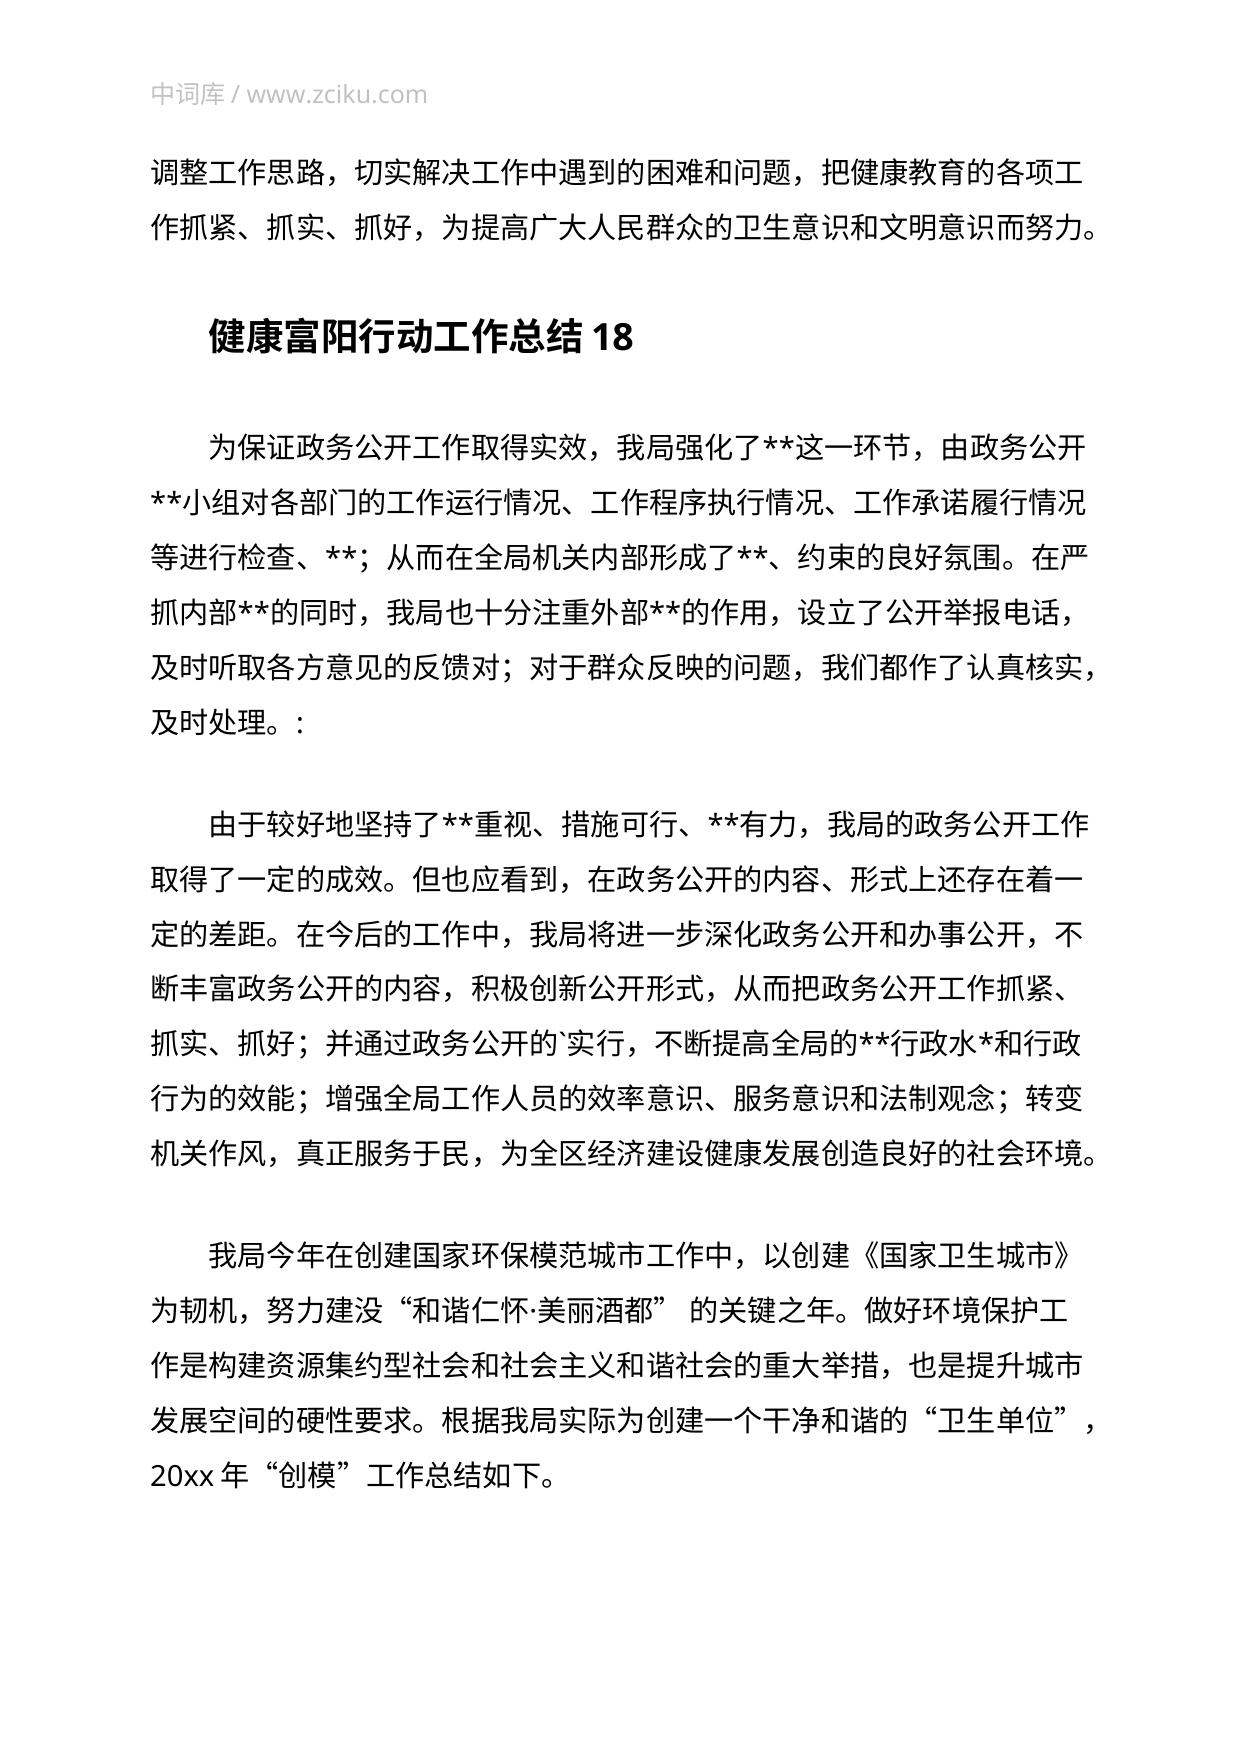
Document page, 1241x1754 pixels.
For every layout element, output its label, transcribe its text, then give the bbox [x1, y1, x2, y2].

text 健康富阳行动工作总结18 [150, 307, 1090, 361]
text 为保证政务公开工作取得实效，我局强化了**这一环节，由政务公开**小组对各部门的工作运行情况、工作程序执行情况、工作承诺履行情况等进行检查、**；从而在全局机关内部形成了**、约束的良好氛围。在严抓内部**的同时，我局也十分注重外部**的作用，设立了公开举报电话，及时听取各方意见的反馈对；对于群众反映的问题，我们都作了认真核实，及时处理。: [150, 424, 1090, 742]
text 我局今年在创建国家环保模范城市工作中，以创建《国家卫生城市》为韧机，努力建没“和谐仁怀·美丽酒都” 的关键之年。做好环境保护工作是构建资源集约型社会和社会主义和谐社会的重大举措，也是提升城市发展空间的硬性要求。根据我局实际为创建一个干净和谐的“卫生单位”，20xx年“创模”工作总结如下。 [150, 1232, 1090, 1494]
text 由于较好地坚持了**重视、措施可行、**有力，我局的政务公开工作取得了一定的成效。但也应看到，在政务公开的内容、形式上还存在着一定的差距。在今后的工作中，我局将进一步深化政务公开和办事公开，不断丰富政务公开的内容，积极创新公开形式，从而把政务公开工作抓紧、抓实、抓好；并通过政务公开的`实行，不断提高全局的**行政水*和行政行为的效能；增强全局工作人员的效率意识、服务意识和法制观念；转变机关作风，真正服务于民，为全区经济建设健康发展创造良好的社会环境。 [150, 801, 1090, 1173]
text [150, 150, 1090, 247]
